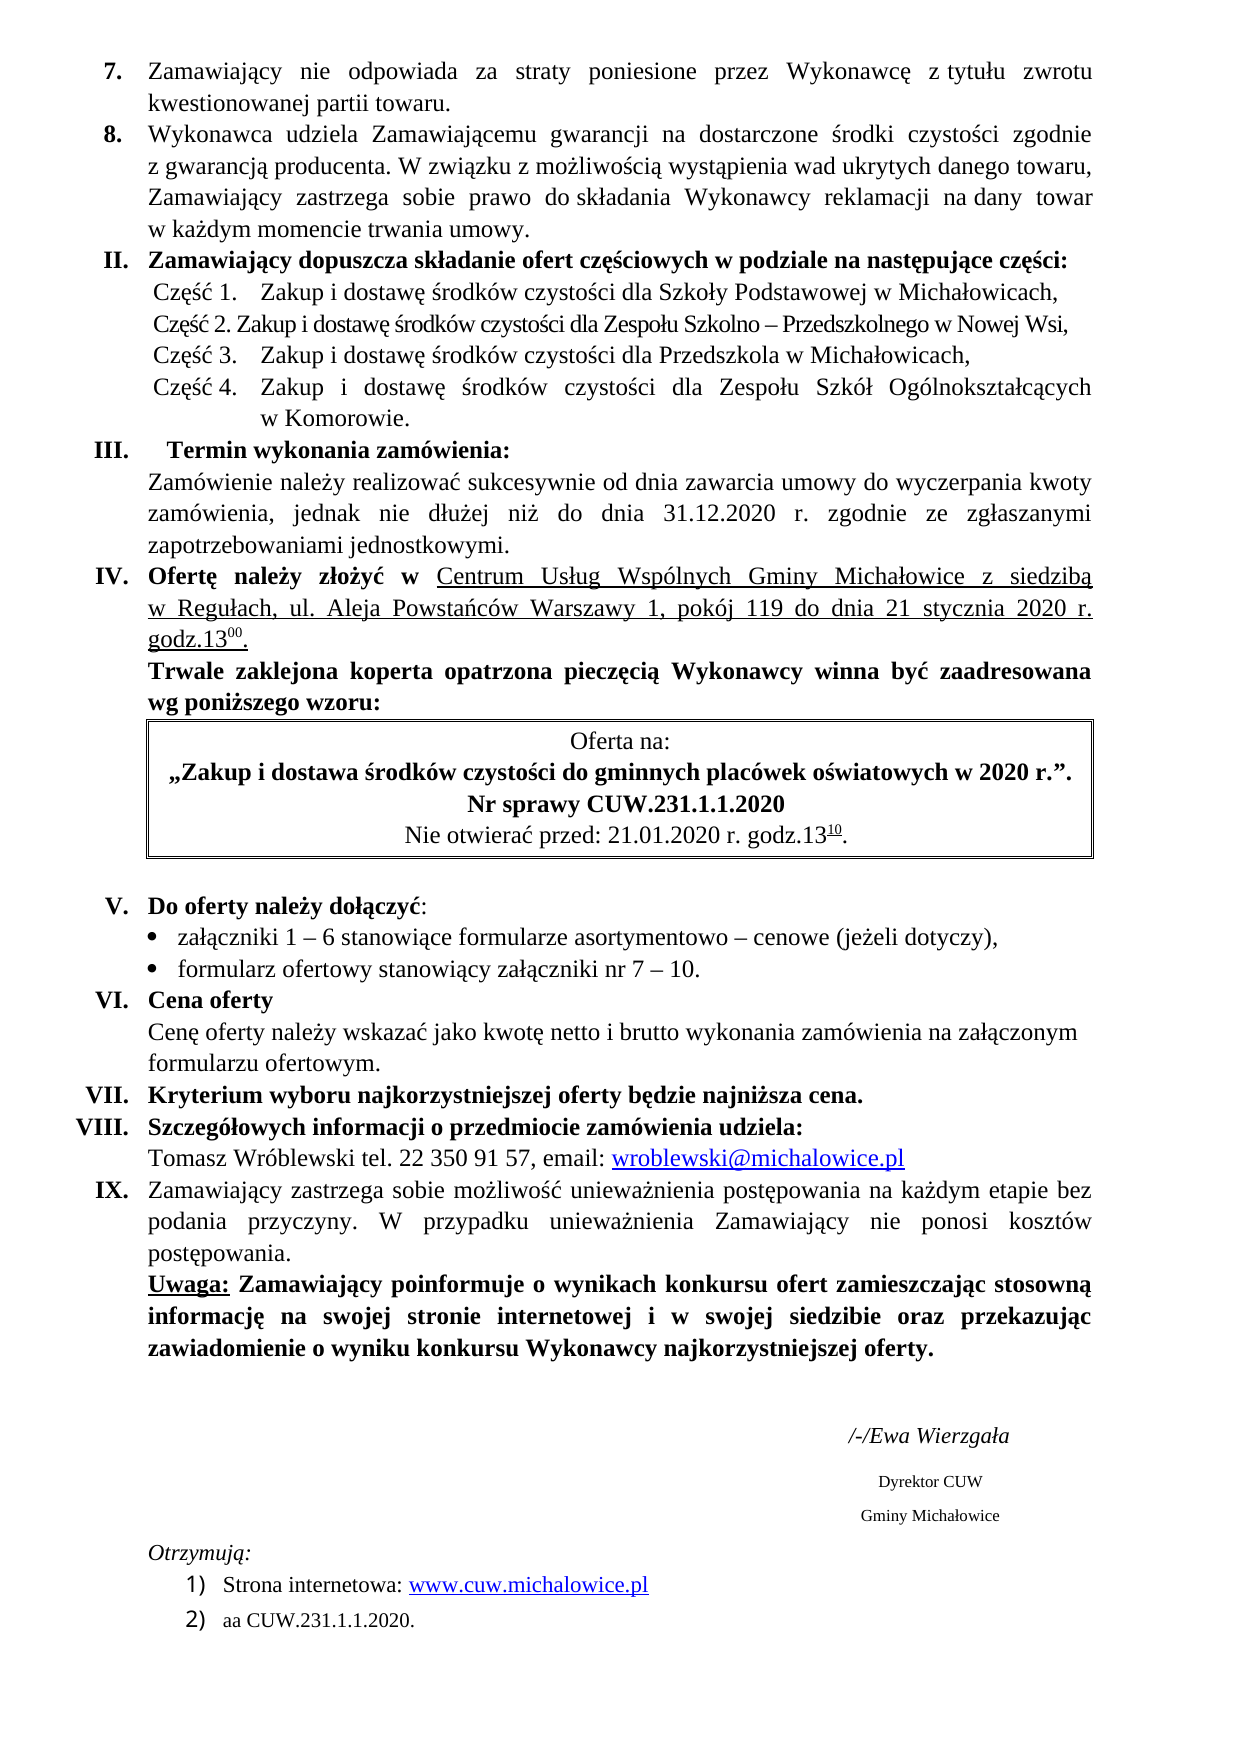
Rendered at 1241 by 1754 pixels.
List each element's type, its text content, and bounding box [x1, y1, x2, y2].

list Termin wykonania zamówienia: [129, 435, 1093, 464]
list Ofertę należy złożyć w Centrum Usług Wspólnych Gminy Michałowice z siedzibą w Regułach, ul. Aleja Powstańców Warszawy 1, pokój 119 do dnia 21 stycznia 2020 r. godz.1300. [129, 561, 1093, 653]
text Otrzymują: [148, 1539, 1093, 1566]
list Zakup i dostawę środków czystości dla Zespołu Szkolno – Przedszkolnego w Nowej Wsi, [153, 309, 1093, 337]
list Do oferty należy dołączyć: [129, 891, 1093, 919]
list Zamawiający nie odpowiada za straty poniesione przez Wykonawcę z tytułu zwrotu kwestionowanej partii towaru. [103, 56, 1093, 117]
text Uwaga: Zamawiający poinformuje o wynikach konkursu ofert zamieszczając stosowną informację na swojej stronie internetowej i w swojej siedzibie oraz przekazując zawiadomienie o wyniku konkursu Wykonawcy najkorzystniejszej oferty. [148, 1269, 1093, 1361]
table_header Oferta na: „Zakup i dostawa środków czystości do gminnych placówek oświatowych w 2020 r.”. Nr sprawy CUW.231.1.1.2020 Nie otwierać przed: 21.01.2020 r. godz.1310. [149, 722, 1091, 856]
list Zamawiający dopuszcza składanie ofert częściowych w podziale na następujące części: [129, 246, 1093, 274]
list Kryterium wyboru najkorzystniejszej oferty będzie najniższa cena. [129, 1080, 1093, 1109]
text /-/Ewa Wierzgała [768, 1422, 1093, 1448]
text Trwale zaklejona koperta opatrzona pieczęcią Wykonawcy winna być zaadresowana wg poniższego wzoru: [148, 656, 1093, 716]
text Zamówienie należy realizować sukcesywnie od dnia zawarcia umowy do wyczerpania kwoty zamówienia, jednak nie dłużej niż do dnia 31.12.2020 r. zgodnie ze zgłaszanymi zapotrzebowaniami jednostkowymi. [148, 467, 1093, 558]
list załączniki 1 – 6 stanowiące formularze asortymentowo – cenowe (jeżeli dotyczy), [148, 922, 1093, 951]
list Strona internetowa: www.cuw.michalowice.pl [185, 1568, 1093, 1599]
text Dyrektor CUW [768, 1472, 1093, 1506]
list formularz ofertowy stanowiący załączniki nr 7 – 10. [148, 954, 1093, 983]
list Zakup i dostawę środków czystości dla Szkoły Podstawowej w Michałowicach, [153, 277, 1093, 306]
text Gminy Michałowice [768, 1506, 1093, 1539]
text Tomasz Wróblewski tel. 22 350 91 57, email: wroblewski@michalowice.pl [148, 1143, 1093, 1172]
list Zakup i dostawę środków czystości dla Przedszkola w Michałowicach, [153, 340, 1093, 369]
list aa CUW.231.1.1.2020. [185, 1602, 1093, 1634]
list Szczegółowych informacji o przedmiocie zamówienia udziela: [129, 1112, 1093, 1140]
list Cena oferty Cenę oferty należy wskazać jako kwotę netto i brutto wykonania zamówienia na załączonym formularzu ofertowym. [129, 985, 1093, 1077]
list Zamawiający zastrzega sobie możliwość unieważnienia postępowania na każdym etapie bez podania przyczyny. W przypadku unieważnienia Zamawiający nie ponosi kosztów postępowania. [129, 1175, 1093, 1267]
list Zakup i dostawę środków czystości dla Zespołu Szkół Ogólnokształcących w Komorowie. [153, 372, 1093, 432]
list Wykonawca udziela Zamawiającemu gwarancji na dostarczone środki czystości zgodnie z gwarancją producenta. W związku z możliwością wystąpienia wad ukrytych danego towaru, Zamawiający zastrzega sobie prawo do składania Wykonawcy reklamacji na dany towar w każdym momencie trwania umowy. [103, 119, 1093, 243]
